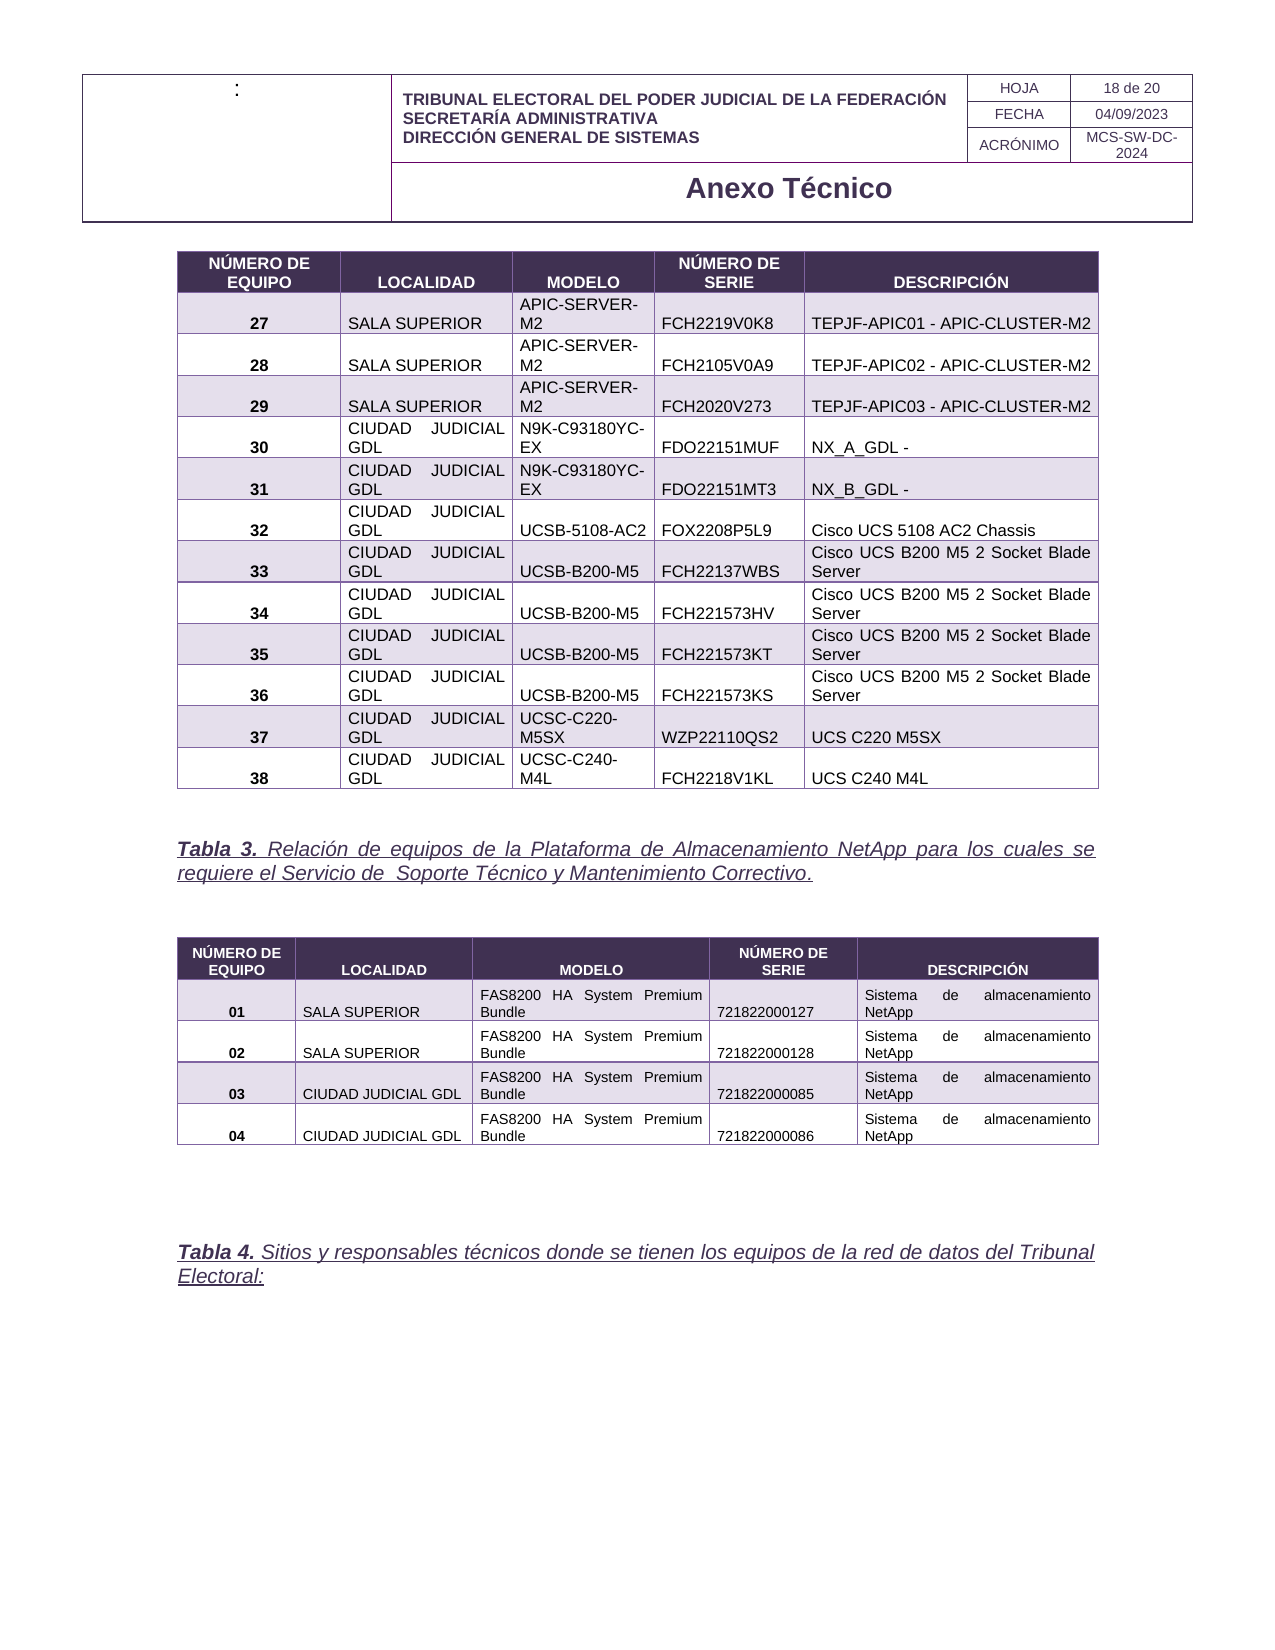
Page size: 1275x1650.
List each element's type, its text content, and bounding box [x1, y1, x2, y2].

table_cell UCSB-B200-M5 [513, 541, 654, 581]
table_cell FDO22151MUF [655, 417, 804, 457]
table_cell FAS8200 HA System Premium Bundle [473, 1104, 709, 1144]
table_cell FCH22137WBS [655, 541, 804, 581]
table_cell 04 [178, 1104, 295, 1144]
table_cell Cisco UCS 5108 AC2 Chassis [805, 500, 1098, 540]
table_cell N9K-C93180YC-EX [513, 458, 654, 499]
table_cell SALA SUPERIOR [296, 980, 472, 1020]
table_cell UCSB-5108-AC2 [513, 500, 654, 540]
table_header DESCRIPCIÓN [858, 938, 1098, 979]
table_header NÚMERO DE EQUIPO [178, 938, 295, 979]
table_cell FCH221573KT [655, 624, 804, 664]
table_cell FCH221573HV [655, 583, 804, 623]
table_cell SALA SUPERIOR [341, 334, 512, 374]
table_cell WZP22110QS2 [655, 706, 804, 747]
table_cell 33 [178, 541, 340, 581]
table_cell CIUDAD JUDICIAL GDL [341, 665, 512, 705]
table_cell 29 [178, 376, 340, 416]
table_cell UCSC-C220-M5SX [513, 706, 654, 747]
table_cell UCS C240 M4L [805, 748, 1098, 788]
table_cell UCSB-B200-M5 [513, 624, 654, 664]
table_cell FAS8200 HA System Premium Bundle [473, 1021, 709, 1061]
table_cell 721822000085 [710, 1063, 857, 1103]
table_cell TEPJF-APIC02 - APIC-CLUSTER-M2 [805, 334, 1098, 374]
table_header MODELO [473, 938, 709, 979]
table_header LOCALIDAD [341, 252, 512, 292]
table_cell Sistema de almacenamiento NetApp [858, 980, 1098, 1020]
table_cell 38 [178, 748, 340, 788]
table_cell CIUDAD JUDICIAL GDL [296, 1104, 472, 1144]
table_cell 02 [178, 1021, 295, 1061]
table_cell Sistema de almacenamiento NetApp [858, 1063, 1098, 1103]
table_cell Sistema de almacenamiento NetApp [858, 1021, 1098, 1061]
table_cell CIUDAD JUDICIAL GDL [341, 583, 512, 623]
table_cell APIC-SERVER-M2 [513, 376, 654, 416]
table_cell UCSC-C240-M4L [513, 748, 654, 788]
table_cell 34 [178, 583, 340, 623]
table_cell FCH2218V1KL [655, 748, 804, 788]
subtitle Tabla 4. Sitios y responsables técnicos donde se tienen los equipos de la red de datos del Tribunal Electoral: [177, 1239, 1098, 1287]
table_cell Cisco UCS B200 M5 2 Socket Blade Server [805, 624, 1098, 664]
table_cell 721822000127 [710, 980, 857, 1020]
table_cell UCS C220 M5SX [805, 706, 1098, 747]
table_cell SALA SUPERIOR [296, 1021, 472, 1061]
table_cell FCH221573KS [655, 665, 804, 705]
subtitle Tabla 3. Relación de equipos de la Plataforma de Almacenamiento NetApp para los cuales se requiere el Servicio de Soporte Técnico y Mantenimiento Correctivo. [177, 836, 1098, 884]
table_cell 37 [178, 706, 340, 747]
table_cell FAS8200 HA System Premium Bundle [473, 1063, 709, 1103]
table_cell APIC-SERVER-M2 [513, 334, 654, 374]
table_cell Cisco UCS B200 M5 2 Socket Blade Server [805, 665, 1098, 705]
table_cell Cisco UCS B200 M5 2 Socket Blade Server [805, 583, 1098, 623]
table_cell CIUDAD JUDICIAL GDL [341, 541, 512, 581]
table_cell UCSB-B200-M5 [513, 665, 654, 705]
table_cell FAS8200 HA System Premium Bundle [473, 980, 709, 1020]
table_cell TEPJF-APIC03 - APIC-CLUSTER-M2 [805, 376, 1098, 416]
table_cell 31 [178, 458, 340, 499]
table_header LOCALIDAD [296, 938, 472, 979]
table_cell CIUDAD JUDICIAL GDL [341, 748, 512, 788]
table_cell 30 [178, 417, 340, 457]
table_cell 35 [178, 624, 340, 664]
table_header MODELO [513, 252, 654, 292]
table_cell CIUDAD JUDICIAL GDL [341, 500, 512, 540]
table_header NÚMERO DE SERIE [710, 938, 857, 979]
table_cell CIUDAD JUDICIAL GDL [341, 706, 512, 747]
table_cell CIUDAD JUDICIAL GDL [296, 1063, 472, 1103]
table_cell 32 [178, 500, 340, 540]
table_cell CIUDAD JUDICIAL GDL [341, 417, 512, 457]
table_cell FDO22151MT3 [655, 458, 804, 499]
table_header DESCRIPCIÓN [805, 252, 1098, 292]
table_cell CIUDAD JUDICIAL GDL [341, 458, 512, 499]
table_cell SALA SUPERIOR [341, 376, 512, 416]
table_cell TEPJF-APIC01 - APIC-CLUSTER-M2 [805, 293, 1098, 333]
table_cell FCH2219V0K8 [655, 293, 804, 333]
table_cell 27 [178, 293, 340, 333]
table_cell APIC-SERVER-M2 [513, 293, 654, 333]
table_header NÚMERO DE SERIE [655, 252, 804, 292]
table_cell N9K-C93180YC-EX [513, 417, 654, 457]
table_cell 01 [178, 980, 295, 1020]
table_cell UCSB-B200-M5 [513, 583, 654, 623]
table_cell 28 [178, 334, 340, 374]
table_cell 36 [178, 665, 340, 705]
table_cell 03 [178, 1063, 295, 1103]
table_cell FCH2020V273 [655, 376, 804, 416]
table_cell 721822000086 [710, 1104, 857, 1144]
table_cell FCH2105V0A9 [655, 334, 804, 374]
table_header NÚMERO DE EQUIPO [178, 252, 340, 292]
table_cell NX_A_GDL - [805, 417, 1098, 457]
table_cell CIUDAD JUDICIAL GDL [341, 624, 512, 664]
table_cell Sistema de almacenamiento NetApp [858, 1104, 1098, 1144]
table_cell FOX2208P5L9 [655, 500, 804, 540]
table_cell SALA SUPERIOR [341, 293, 512, 333]
table_cell Cisco UCS B200 M5 2 Socket Blade Server [805, 541, 1098, 581]
table_cell 721822000128 [710, 1021, 857, 1061]
table_cell NX_B_GDL - [805, 458, 1098, 499]
